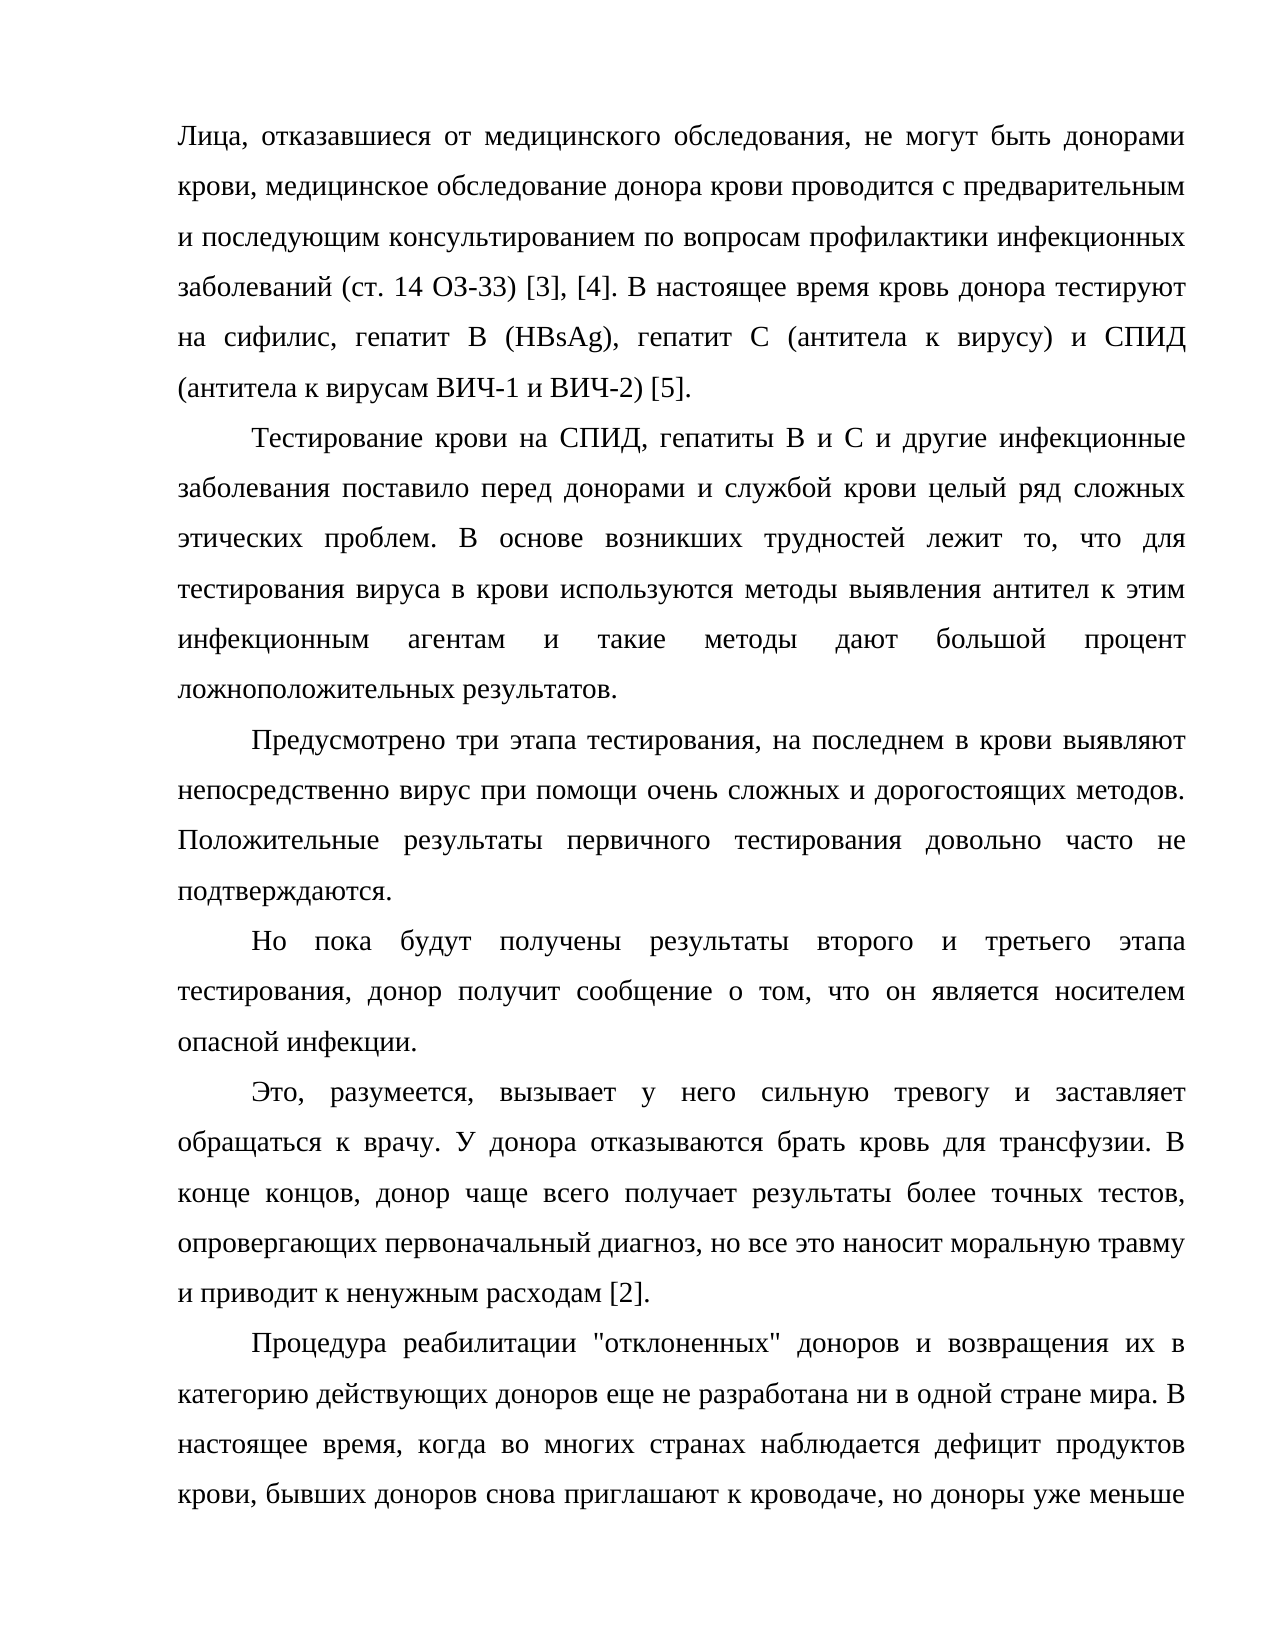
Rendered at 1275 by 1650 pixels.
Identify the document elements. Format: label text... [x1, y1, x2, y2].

text Тестирование крови на СПИД, гепатиты В и С и другие инфекционные заболевания поставило перед донорами и службой крови целый ряд сложных этических проблем. В основе возникших трудностей лежит то, что для тестирования вируса в крови используются методы выявления антител к этим инфекционным агентам и такие методы дают большой процент ложноположительных результатов. [177, 420, 1186, 705]
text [177, 1326, 1186, 1510]
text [177, 118, 1186, 403]
text Это, разумеется, вызывает у него сильную тревогу и заставляет обращаться к врачу. У донора отказываются брать кровь для трансфузии. В конце концов, донор чаще всего получает результаты более точных тестов, опровергающих первоначальный диагноз, но все это наносит моральную травму и приводит к ненужным расходам [2]. [177, 1074, 1186, 1309]
text Но пока будут получены результаты второго и третьего этапа тестирования, донор получит сообщение о том, что он является носителем опасной инфекции. [177, 923, 1186, 1057]
text Предусмотрено три этапа тестирования, на последнем в крови выявляют непосредственно вирус при помощи очень сложных и дорогостоящих методов. Положительные результаты первичного тестирования довольно часто не подтверждаются. [177, 722, 1186, 906]
